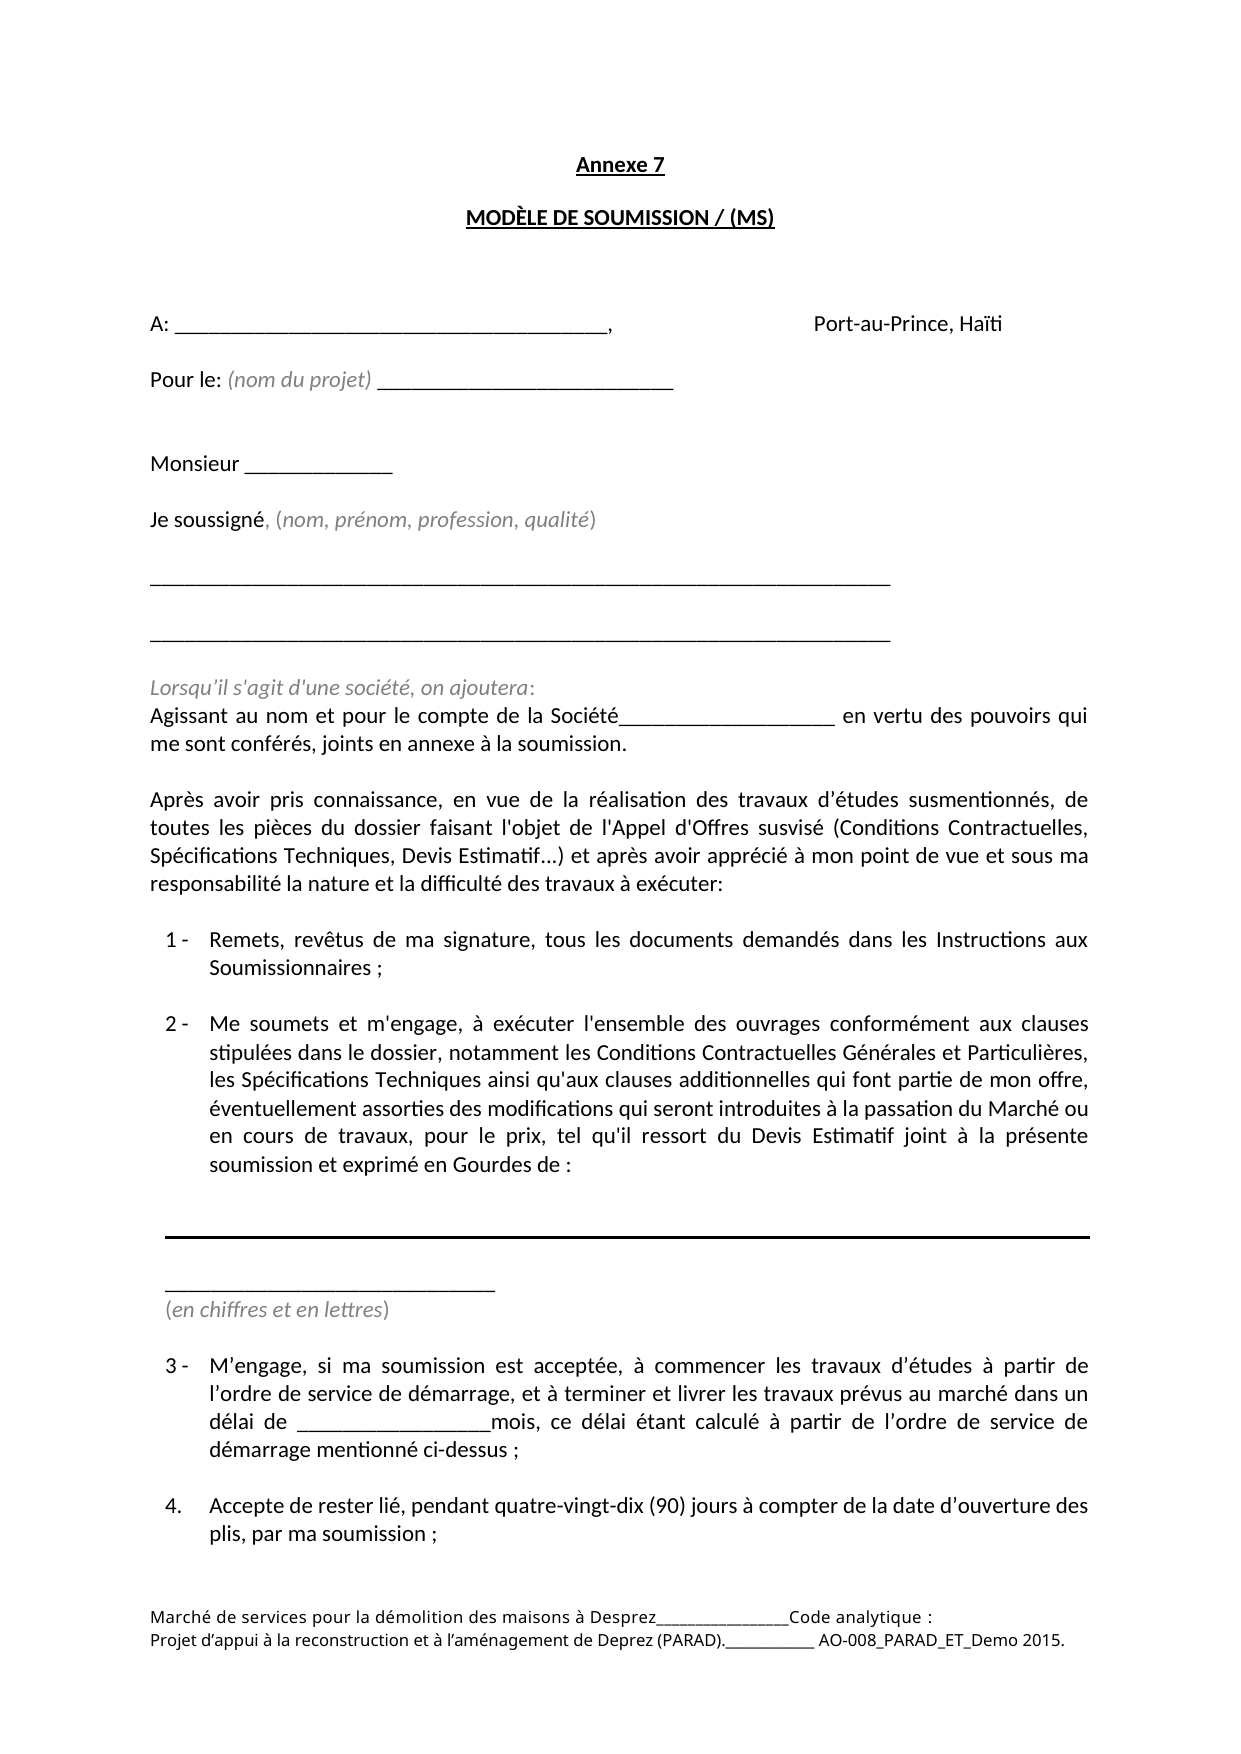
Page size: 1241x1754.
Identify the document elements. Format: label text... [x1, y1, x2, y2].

text 3 - M’engage, si ma soumission est acceptée, à commencer les travaux d’études à partir de l’ordre de service de démarrage, et à terminer et livrer les travaux prévus au marché dans un délai de _________________mois, ce délai étant calculé à partir de l’ordre de service de démarrage mentionné ci-dessus ; [165, 1351, 1090, 1463]
text Après avoir pris connaissance, en vue de la réalisation des travaux d’études susmentionnés, de toutes les pièces du dossier faisant l'objet de l'Appel d'Offres susvisé (Conditions Contractuelles, Spécifications Techniques, Devis Estimatif...) et après avoir apprécié à mon point de vue et sous ma responsabilité la nature et la difficulté des travaux à exécuter: [150, 785, 1090, 897]
text A: ______________________________________, Port-au-Prince, Haïti [150, 309, 1090, 337]
text Pour le: (nom du projet) __________________________ [150, 365, 1090, 393]
text 1 - Remets, revêtus de ma signature, tous les documents demandés dans les Instructions aux Soumissionnaires ; [165, 926, 1090, 982]
text _________________________________________________________________ [150, 617, 1090, 645]
text 4. Accepte de rester lié, pendant quatre-vingt-dix (90) jours à compter de la date d’ouverture des plis, par ma soumission ; [165, 1491, 1090, 1547]
text Monsieur _____________ [150, 449, 1090, 477]
text Annexe 7 [150, 150, 1090, 178]
text MODÈLE DE SOUMISSION / (MS) [150, 203, 1090, 231]
text _____________________________ [165, 1267, 1090, 1295]
text Agissant au nom et pour le compte de la Société___________________ en vertu des pouvoirs qui me sont conférés, joints en annexe à la soumission. [150, 701, 1090, 757]
text (en chiffres et en lettres) [165, 1295, 1090, 1323]
text Lorsqu’il s'agit d'une société, on ajoutera: [150, 673, 1090, 701]
text Je soussigné, (nom, prénom, profession, qualité) [150, 505, 1090, 533]
text _________________________________________________________________ [150, 561, 1090, 589]
text 2 - Me soumets et m'engage, à exécuter l'ensemble des ouvrages conformément aux clauses stipulées dans le dossier, notamment les Conditions Contractuelles Générales et Particulières, les Spécifications Techniques ainsi qu'aux clauses additionnelles qui font partie de mon offre, éventuellement assorties des modifications qui seront introduites à la passation du Marché ou en cours de travaux, pour le prix, tel qu'il ressort du Devis Estimatif joint à la présente soumission et exprimé en Gourdes de : [165, 1009, 1090, 1178]
